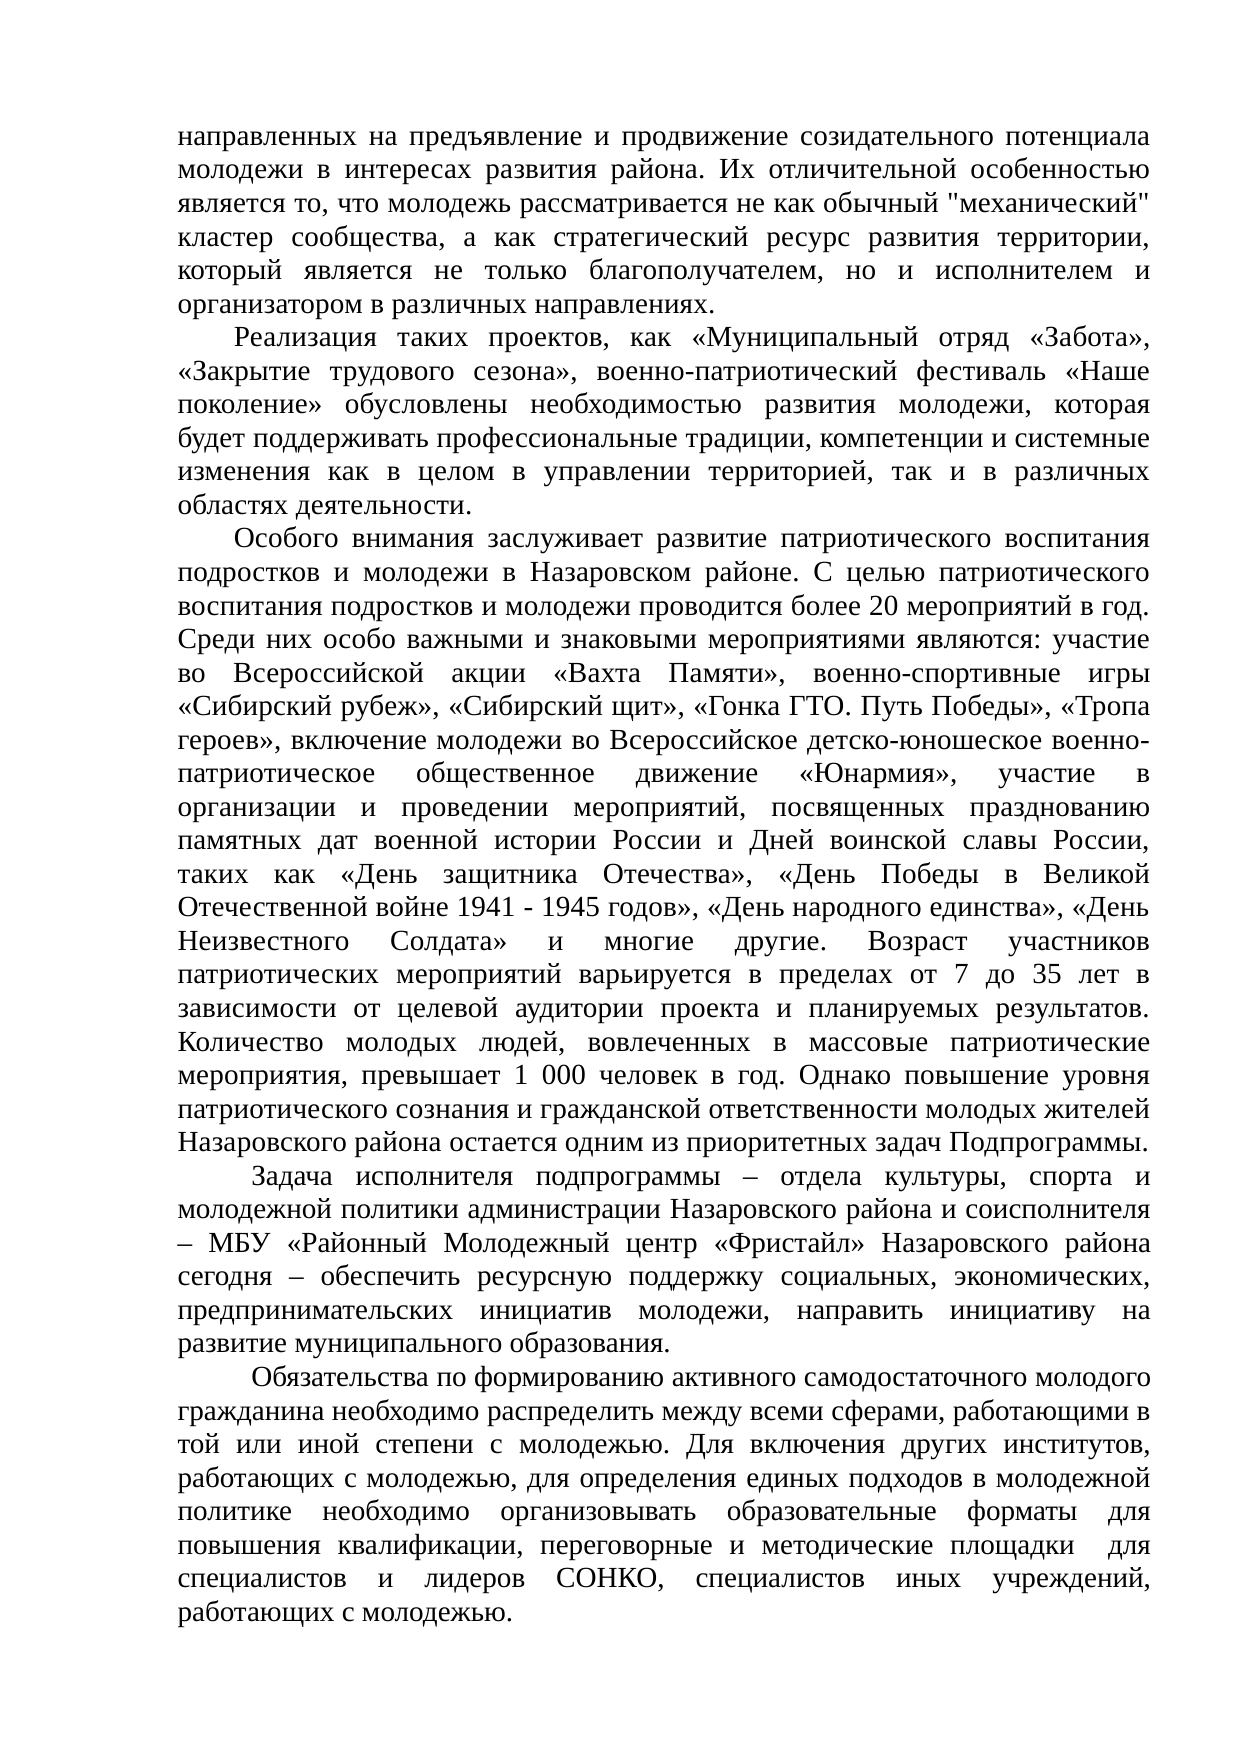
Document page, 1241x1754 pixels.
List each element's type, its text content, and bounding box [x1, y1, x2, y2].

text Задача исполнителя подпрограммы – отдела культуры, спорта и молодежной политики администрации Назаровского района и соисполнителя – МБУ «Районный Молодежный центр «Фристайл» Назаровского района сегодня – обеспечить ресурсную поддержку социальных, экономических, предпринимательских инициатив молодежи, направить инициативу на развитие муниципального образования. [177, 1158, 1152, 1359]
text Обязательства по формированию активного самодостаточного молодого гражданина необходимо распределить между всеми сферами, работающими в той или иной степени с молодежью. Для включения других институтов, работающих с молодежью, для определения единых подходов в молодежной политике необходимо организовывать образовательные форматы для повышения квалификации, переговорные и методические площадки для специалистов и лидеров СОНКО, специалистов иных учреждений, работающих с молодежью. [177, 1359, 1152, 1627]
text Реализация таких проектов, как «Муниципальный отряд «Забота», «Закрытие трудового сезона», военно-патриотический фестиваль «Наше поколение» обусловлены необходимостью развития молодежи, которая будет поддерживать профессиональные традиции, компетенции и системные изменения как в целом в управлении территорией, так и в различных областях деятельности. [177, 319, 1152, 521]
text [177, 118, 1152, 319]
text Особого внимания заслуживает развитие патриотического воспитания подростков и молодежи в Назаровском районе. С целью патриотического воспитания подростков и молодежи проводится более 20 мероприятий в год. Среди них особо важными и знаковыми мероприятиями являются: участие во Всероссийской акции «Вахта Памяти», военно-спортивные игры «Сибирский рубеж», «Сибирский щит», «Гонка ГТО. Путь Победы», «Тропа героев», включение молодежи во Всероссийское детско-юношеское военно-патриотическое общественное движение «Юнармия», участие в организации и проведении мероприятий, посвященных празднованию памятных дат военной истории России и Дней воинской славы России, таких как «День защитника Отечества», «День Победы в Великой Отечественной войне 1941 - 1945 годов», «День народного единства», «День Неизвестного Солдата» и многие другие. Возраст участников патриотических мероприятий варьируется в пределах от 7 до 35 лет в зависимости от целевой аудитории проекта и планируемых результатов. Количество молодых людей, вовлеченных в массовые патриотические мероприятия, превышает 1 000 человек в год. Однако повышение уровня патриотического сознания и гражданской ответственности молодых жителей Назаровского района остается одним из приоритетных задач Подпрограммы. [177, 521, 1152, 1158]
